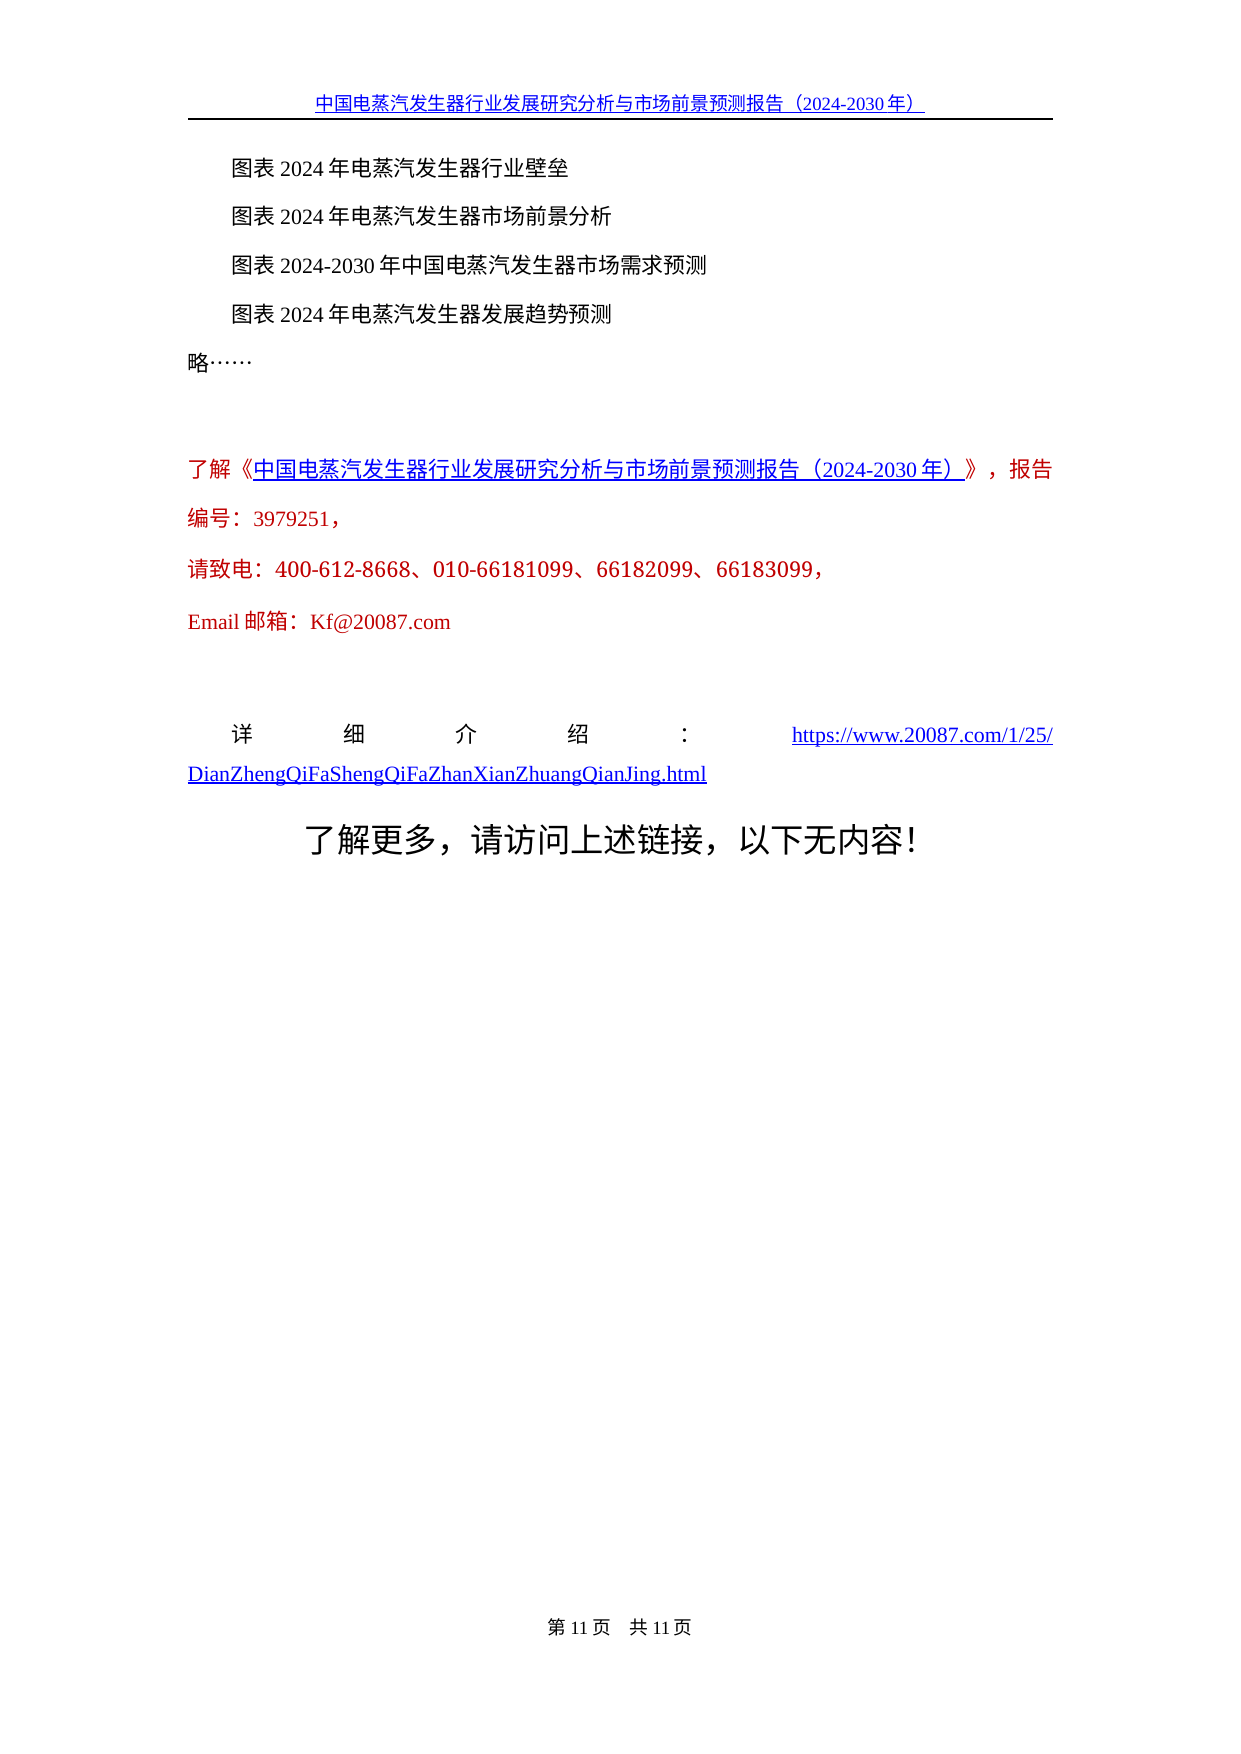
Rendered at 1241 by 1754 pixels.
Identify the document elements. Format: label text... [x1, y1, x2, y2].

title 了解更多，请访问上述链接，以下无内容！ [187, 805, 1053, 870]
text 详细介绍：https://www.20087.com/1/25/DianZhengQiFaShengQiFaZhanXianZhuangQianJing.html [187, 716, 1053, 789]
text Email邮箱：Kf@20087.com [187, 603, 1053, 636]
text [187, 150, 1053, 378]
text 请致电：400-612-8668、010-66181099、66182099、66183099， [187, 552, 1053, 584]
text 了解《中国电蒸汽发生器行业发展研究分析与市场前景预测报告（2024-2030年）》，报告编号：3979251， [187, 452, 1053, 533]
